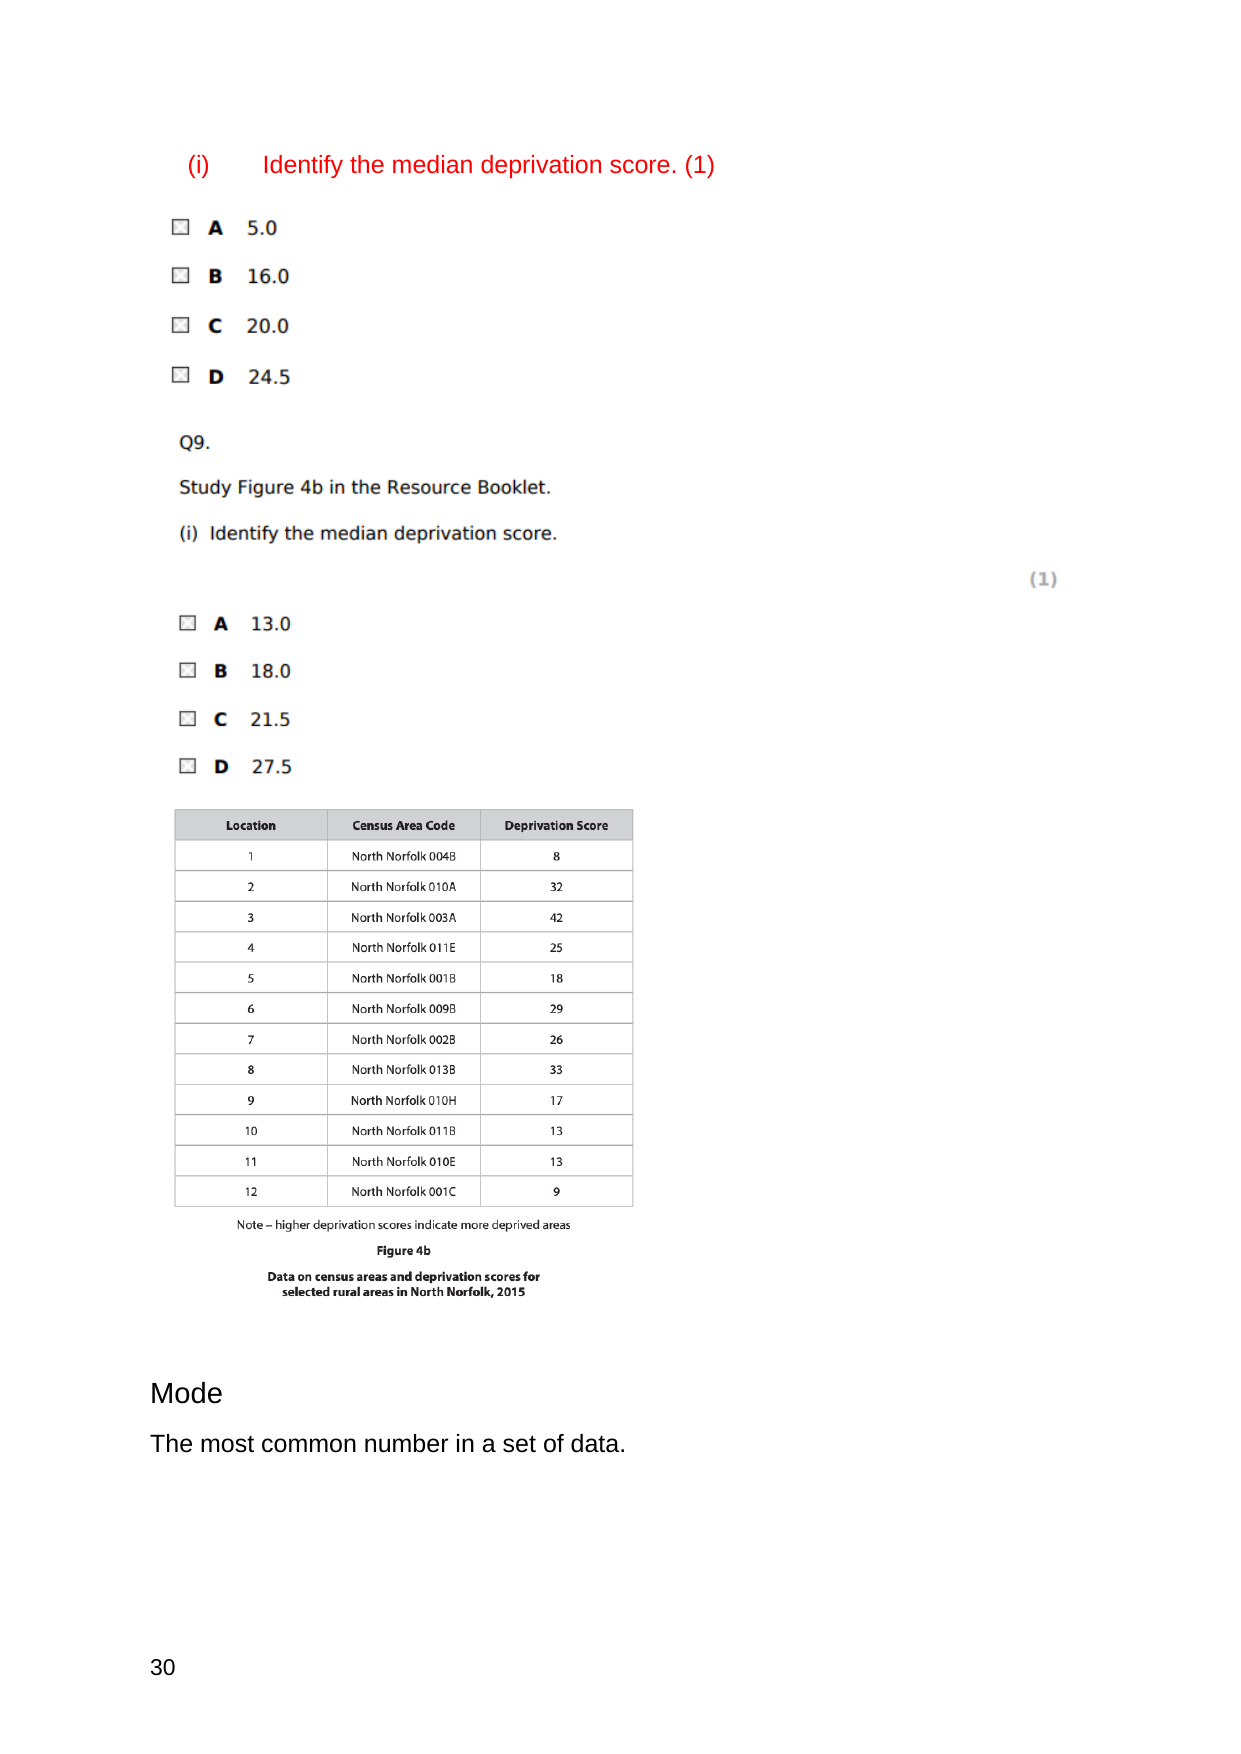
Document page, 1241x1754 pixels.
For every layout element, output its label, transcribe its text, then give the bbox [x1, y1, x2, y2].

list Identify the median deprivation score. (1) [187, 150, 1090, 179]
text Mode [150, 1376, 1090, 1409]
picture [150, 197, 320, 401]
picture [150, 418, 1091, 792]
picture [150, 793, 671, 1312]
text The most common number in a set of data. [150, 1429, 1090, 1458]
